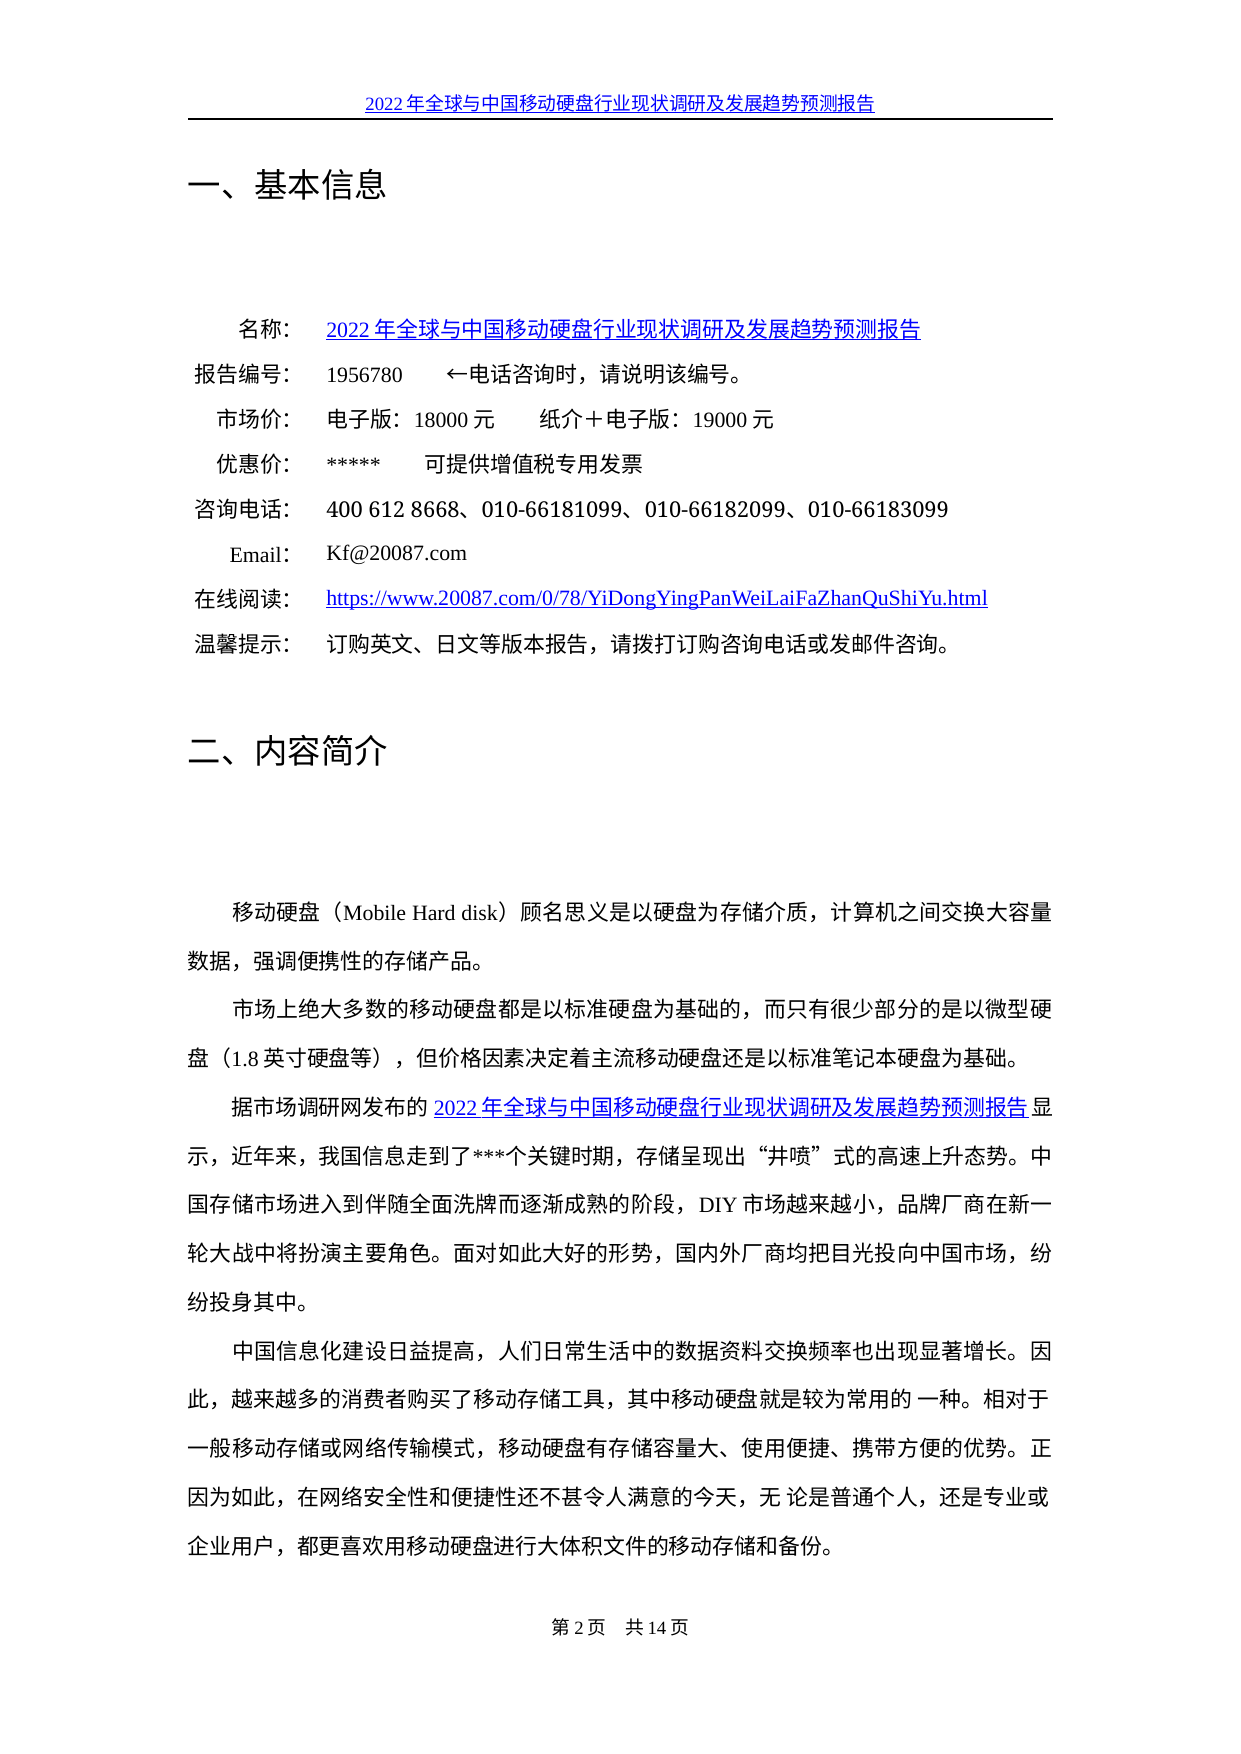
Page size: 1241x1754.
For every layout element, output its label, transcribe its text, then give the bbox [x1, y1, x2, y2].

table_cell ***** 可提供增值税专用发票 [315, 447, 1073, 492]
table_cell 订购英文、日文等版本报告，请拨打订购咨询电话或发邮件咨询。 [315, 627, 1073, 672]
table_header 名称： [167, 312, 315, 357]
title 二、内容简介 [187, 717, 1053, 782]
title 一、基本信息 [187, 150, 1053, 215]
table_cell 在线阅读： [167, 582, 315, 627]
table_cell [315, 582, 1073, 627]
table_cell 报告编号： [167, 357, 315, 402]
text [187, 894, 1053, 1561]
table_cell 市场价： [167, 402, 315, 447]
table_cell Email： [167, 537, 315, 582]
table_header 2022年全球与中国移动硬盘行业现状调研及发展趋势预测报告 [315, 312, 1073, 357]
table_cell 400 612 8668、010-66181099、010-66182099、010-66183099 [315, 492, 1073, 537]
table_cell 电子版：18000 元 纸介＋电子版：19000 元 [315, 402, 1073, 447]
table_cell 优惠价： [167, 447, 315, 492]
table_cell 温馨提示： [167, 627, 315, 672]
table_cell 咨询电话： [167, 492, 315, 537]
table_cell Kf@20087.com [315, 537, 1073, 582]
table_cell 1956780 ←电话咨询时，请说明该编号。 [315, 357, 1073, 402]
